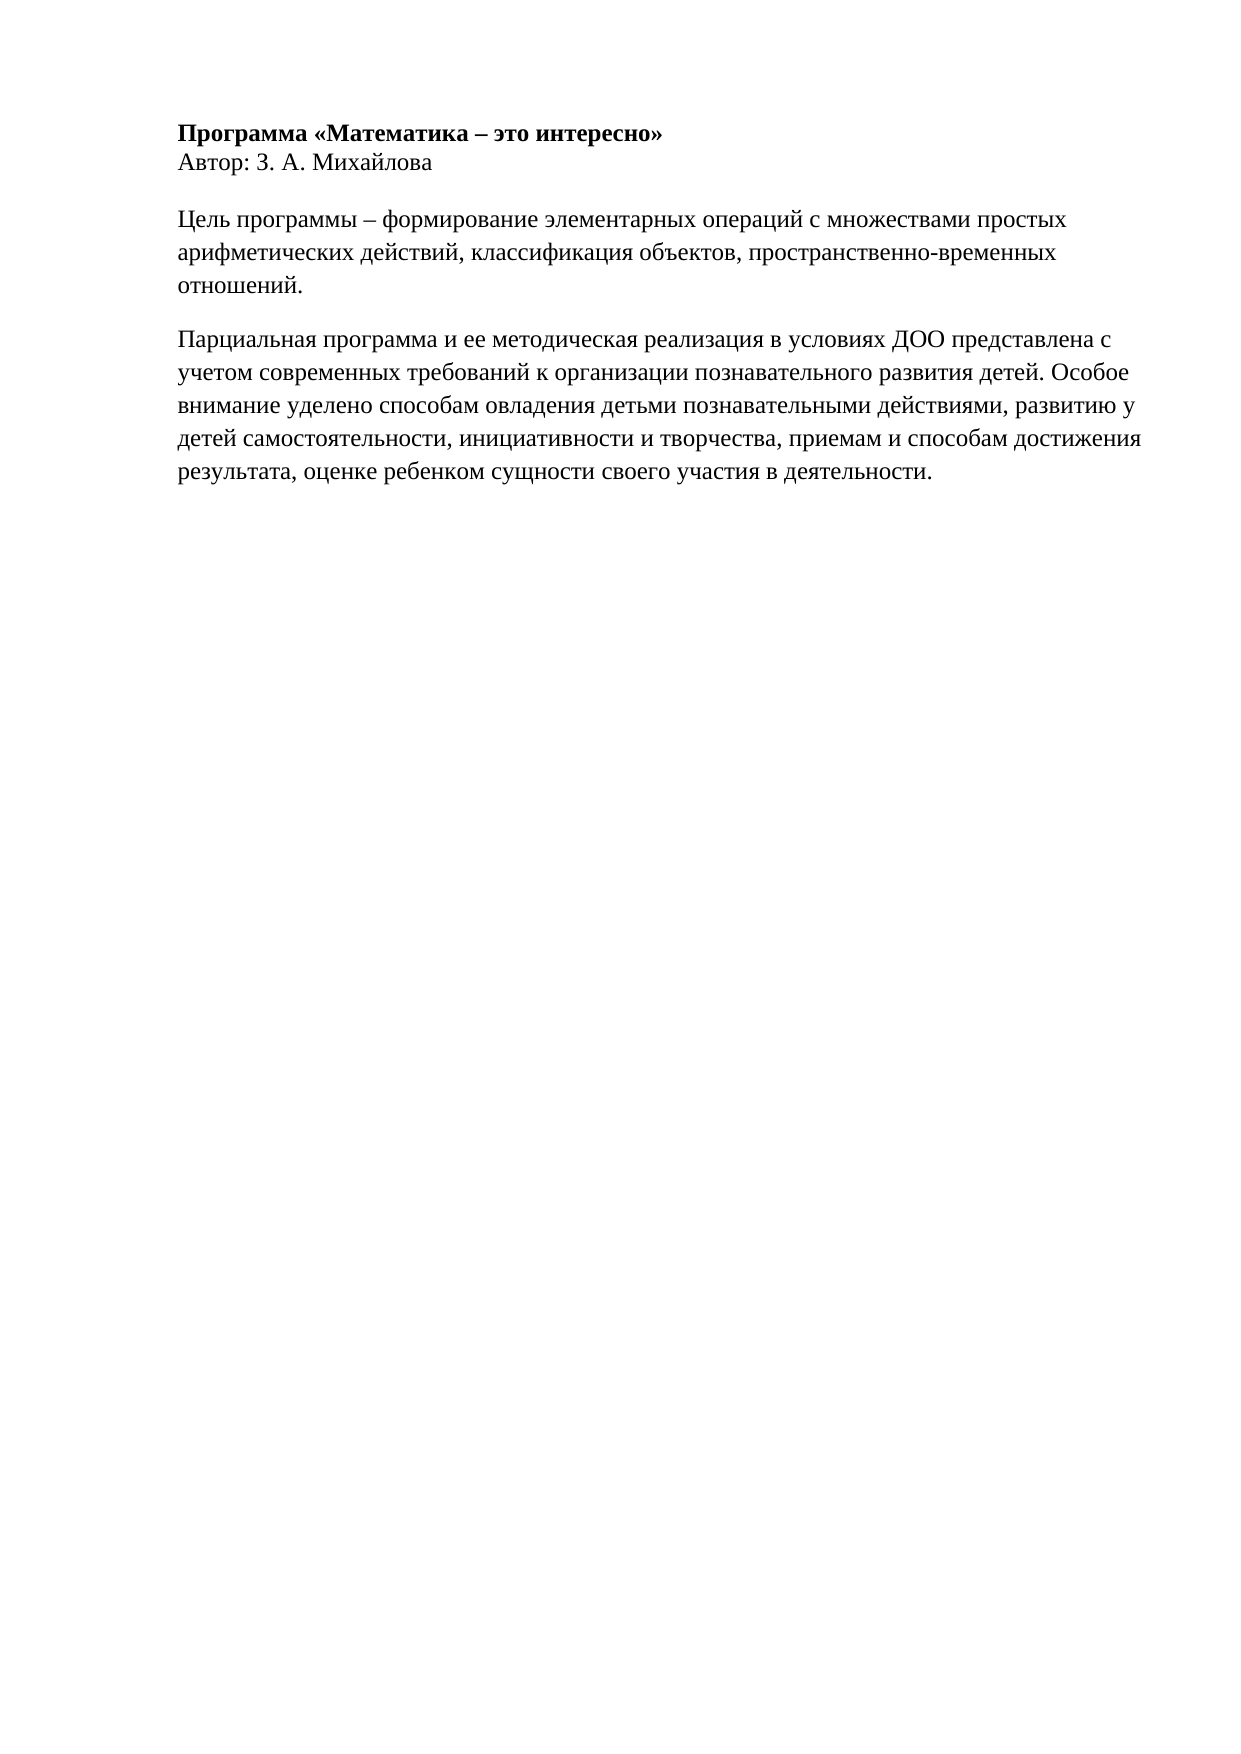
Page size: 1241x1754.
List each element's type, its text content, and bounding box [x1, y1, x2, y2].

text Автор: З. А. Михайлова [177, 147, 1152, 176]
text Цель программы – формирование элементарных операций с множествами простых арифметических действий, классификация объектов, пространственно-временных отношений. [177, 204, 1152, 299]
text Парциальная программа и ее методическая реализация в условиях ДОО представлена с учетом современных требований к организации познавательного развития детей. Особое внимание уделено способам овладения детьми познавательными действиями, развитию у детей самостоятельности, инициативности и творчества, приемам и способам достижения результата, оценке ребенком сущности своего участия в деятельности. [177, 324, 1152, 517]
text Программа «Математика – это интересно» [177, 118, 1152, 147]
